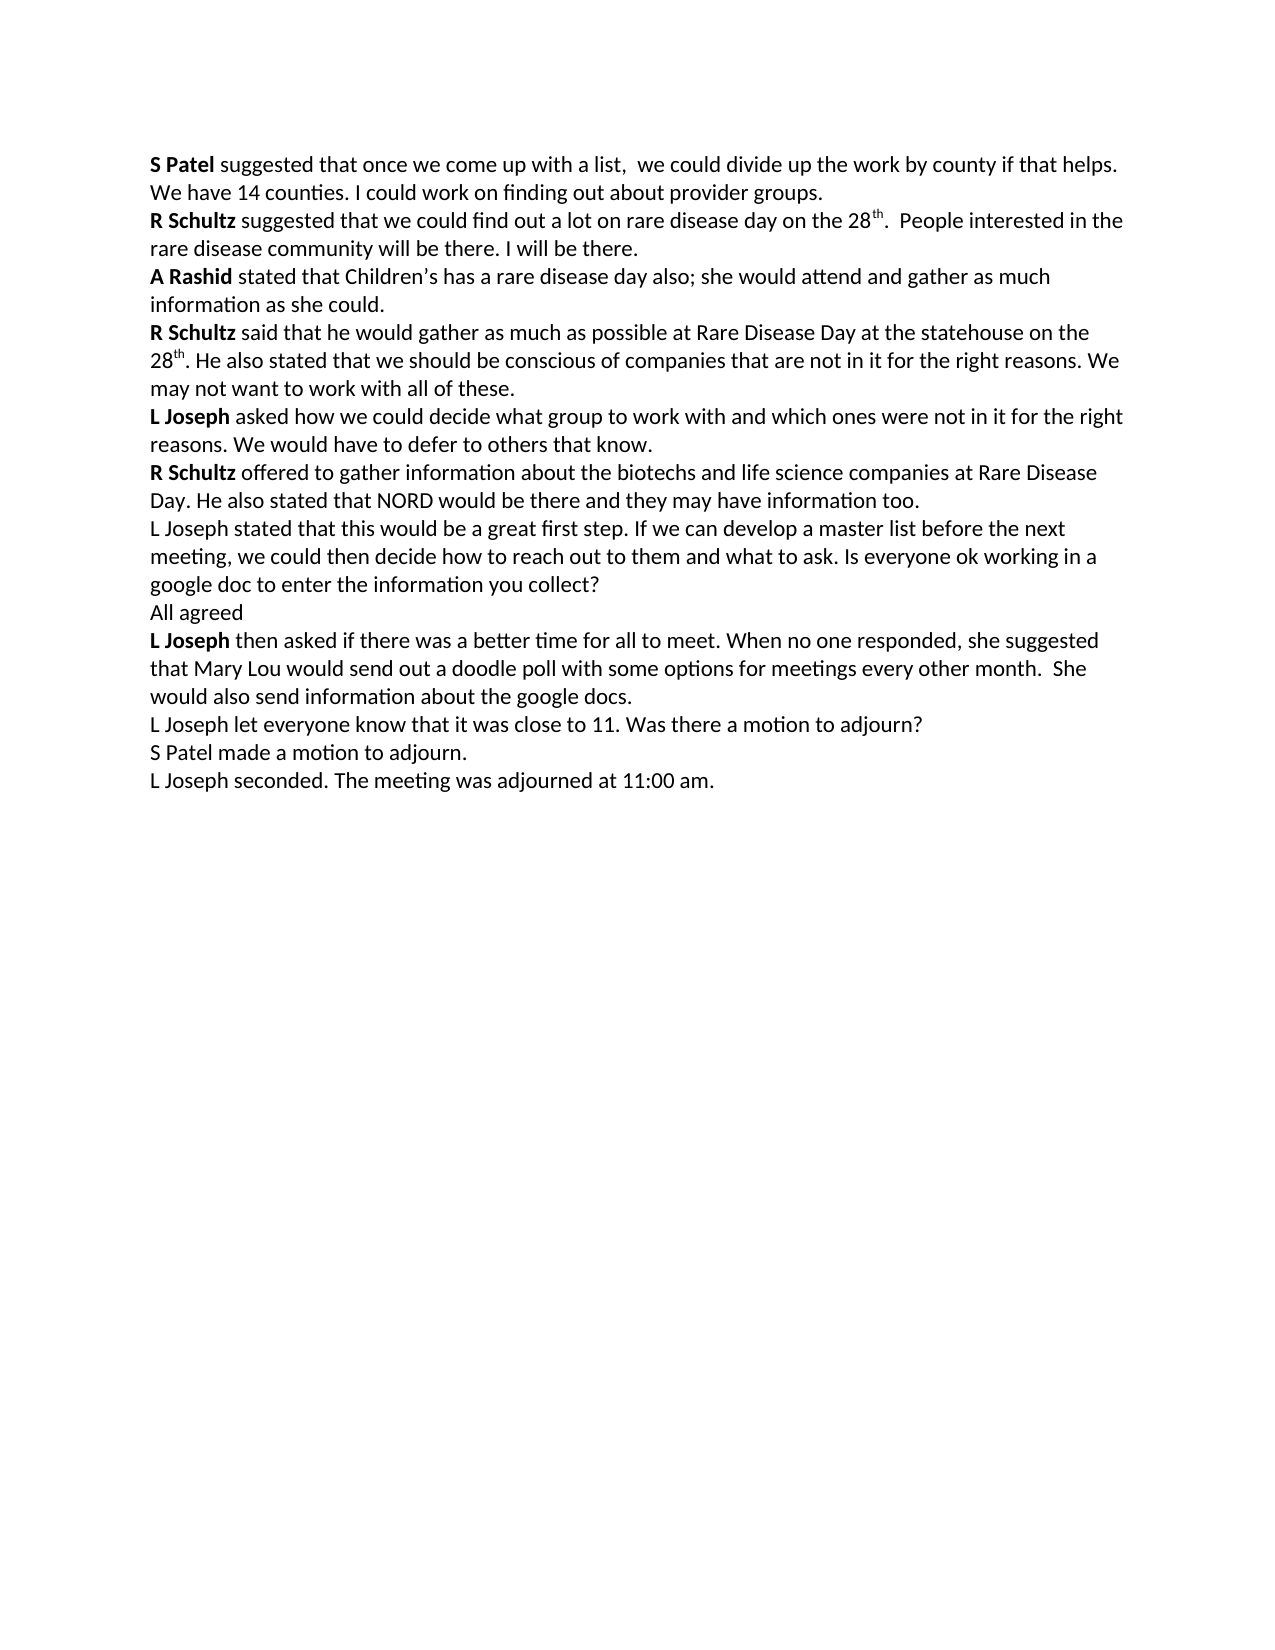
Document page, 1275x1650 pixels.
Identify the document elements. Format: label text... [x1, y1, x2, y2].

text A Rashid stated that Children’s has a rare disease day also; she would attend and gather as much information as she could. [150, 262, 1125, 318]
text L Joseph stated that this would be a great first step. If we can develop a master list before the next meeting, we could then decide how to reach out to them and what to ask. Is everyone ok working in a google doc to enter the information you collect? [150, 514, 1125, 598]
text S Patel made a motion to adjourn. [150, 738, 1125, 766]
text R Schultz offered to gather information about the biotechs and life science companies at Rare Disease Day. He also stated that NORD would be there and they may have information too. [150, 458, 1125, 514]
text R Schultz suggested that we could find out a lot on rare disease day on the 28th. People interested in the rare disease community will be there. I will be there. [150, 206, 1125, 262]
text S Patel suggested that once we come up with a list, we could divide up the work by county if that helps. We have 14 counties. I could work on finding out about provider groups. [150, 150, 1125, 206]
text L Joseph asked how we could decide what group to work with and which ones were not in it for the right reasons. We would have to defer to others that know. [150, 402, 1125, 458]
text L Joseph then asked if there was a better time for all to meet. When no one responded, she suggested that Mary Lou would send out a doodle poll with some options for meetings every other month. She would also send information about the google docs. [150, 626, 1125, 710]
text L Joseph seconded. The meeting was adjourned at 11:00 am. [150, 766, 1125, 794]
text R Schultz said that he would gather as much as possible at Rare Disease Day at the statehouse on the 28th. He also stated that we should be conscious of companies that are not in it for the right reasons. We may not want to work with all of these. [150, 318, 1125, 402]
text All agreed [150, 598, 1125, 626]
text L Joseph let everyone know that it was close to 11. Was there a motion to adjourn? [150, 710, 1125, 738]
